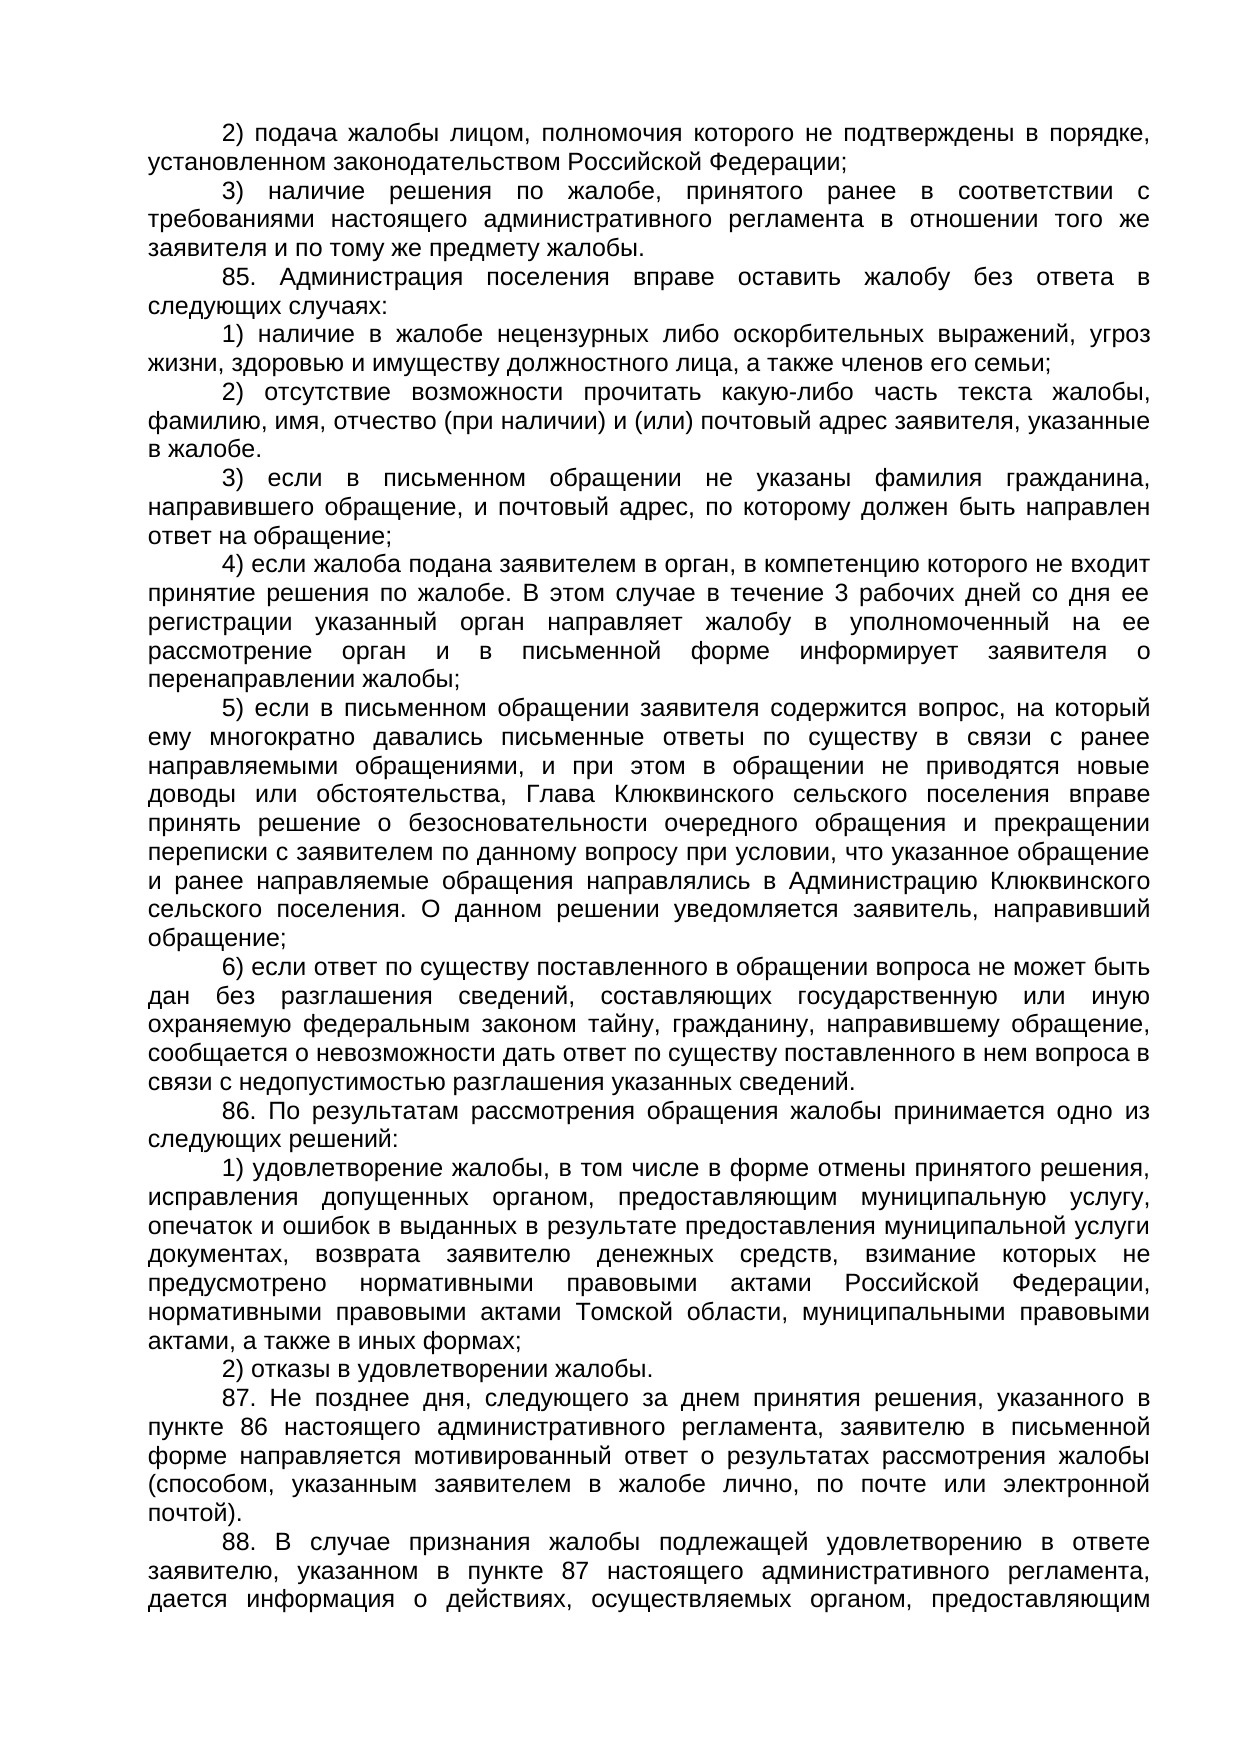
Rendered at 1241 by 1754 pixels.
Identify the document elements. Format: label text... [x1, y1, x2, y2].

text 2) отказы в удовлетворении жалобы. [148, 1354, 1152, 1383]
text 3) если в письменном обращении не указаны фамилия гражданина, направившего обращение, и почтовый адрес, по которому должен быть направлен ответ на обращение; [148, 463, 1152, 549]
text 86. По результатам рассмотрения обращения жалобы принимается одно из следующих решений: [148, 1096, 1152, 1153]
text 4) если жалоба подана заявителем в орган, в компетенцию которого не входит принятие решения по жалобе. В этом случае в течение 3 рабочих дней со дня ее регистрации указанный орган направляет жалобу в уполномоченный на ее рассмотрение орган и в письменной форме информирует заявителя о перенаправлении жалобы; [148, 549, 1152, 693]
text 85. Администрация поселения вправе оставить жалобу без ответа в следующих случаях: [148, 262, 1152, 319]
text 5) если в письменном обращении заявителя содержится вопрос, на который ему многократно давались письменные ответы по существу в связи с ранее направляемыми обращениями, и при этом в обращении не приводятся новые доводы или обстоятельства, Глава Клюквинского сельского поселения вправе принять решение о безосновательности очередного обращения и прекращении переписки с заявителем по данному вопросу при условии, что указанное обращение и ранее направляемые обращения направлялись в Администрацию Клюквинского сельского поселения. О данном решении уведомляется заявитель, направивший обращение; [148, 693, 1152, 952]
text 87. Не позднее дня, следующего за днем принятия решения, указанного в пункте 86 настоящего административного регламента, заявителю в письменной форме направляется мотивированный ответ о результатах рассмотрения жалобы (способом, указанным заявителем в жалобе лично, по почте или электронной почтой). [148, 1383, 1152, 1527]
text 2) отсутствие возможности прочитать какую-либо часть текста жалобы, фамилию, имя, отчество (при наличии) и (или) почтовый адрес заявителя, указанные в жалобе. [148, 377, 1152, 463]
text 1) удовлетворение жалобы, в том числе в форме отмены принятого решения, исправления допущенных органом, предоставляющим муниципальную услугу, опечаток и ошибок в выданных в результате предоставления муниципальной услуги документах, возврата заявителю денежных средств, взимание которых не предусмотрено нормативными правовыми актами Российской Федерации, нормативными правовыми актами Томской области, муниципальными правовыми актами, а также в иных формах; [148, 1153, 1152, 1354]
text 6) если ответ по существу поставленного в обращении вопроса не может быть дан без разглашения сведений, составляющих государственную или иную охраняемую федеральным законом тайну, гражданину, направившему обращение, сообщается о невозможности дать ответ по существу поставленного в нем вопроса в связи с недопустимостью разглашения указанных сведений. [148, 952, 1152, 1096]
text 3) наличие решения по жалобе, принятого ранее в соответствии с требованиями настоящего административного регламента в отношении того же заявителя и по тому же предмету жалобы. [148, 176, 1152, 262]
text 1) наличие в жалобе нецензурных либо оскорбительных выражений, угроз жизни, здоровью и имуществу должностного лица, а также членов его семьи; [148, 319, 1152, 377]
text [148, 1527, 1152, 1613]
text 2) подача жалобы лицом, полномочия которого не подтверждены в порядке, установленном законодательством Российской Федерации; [148, 118, 1152, 176]
